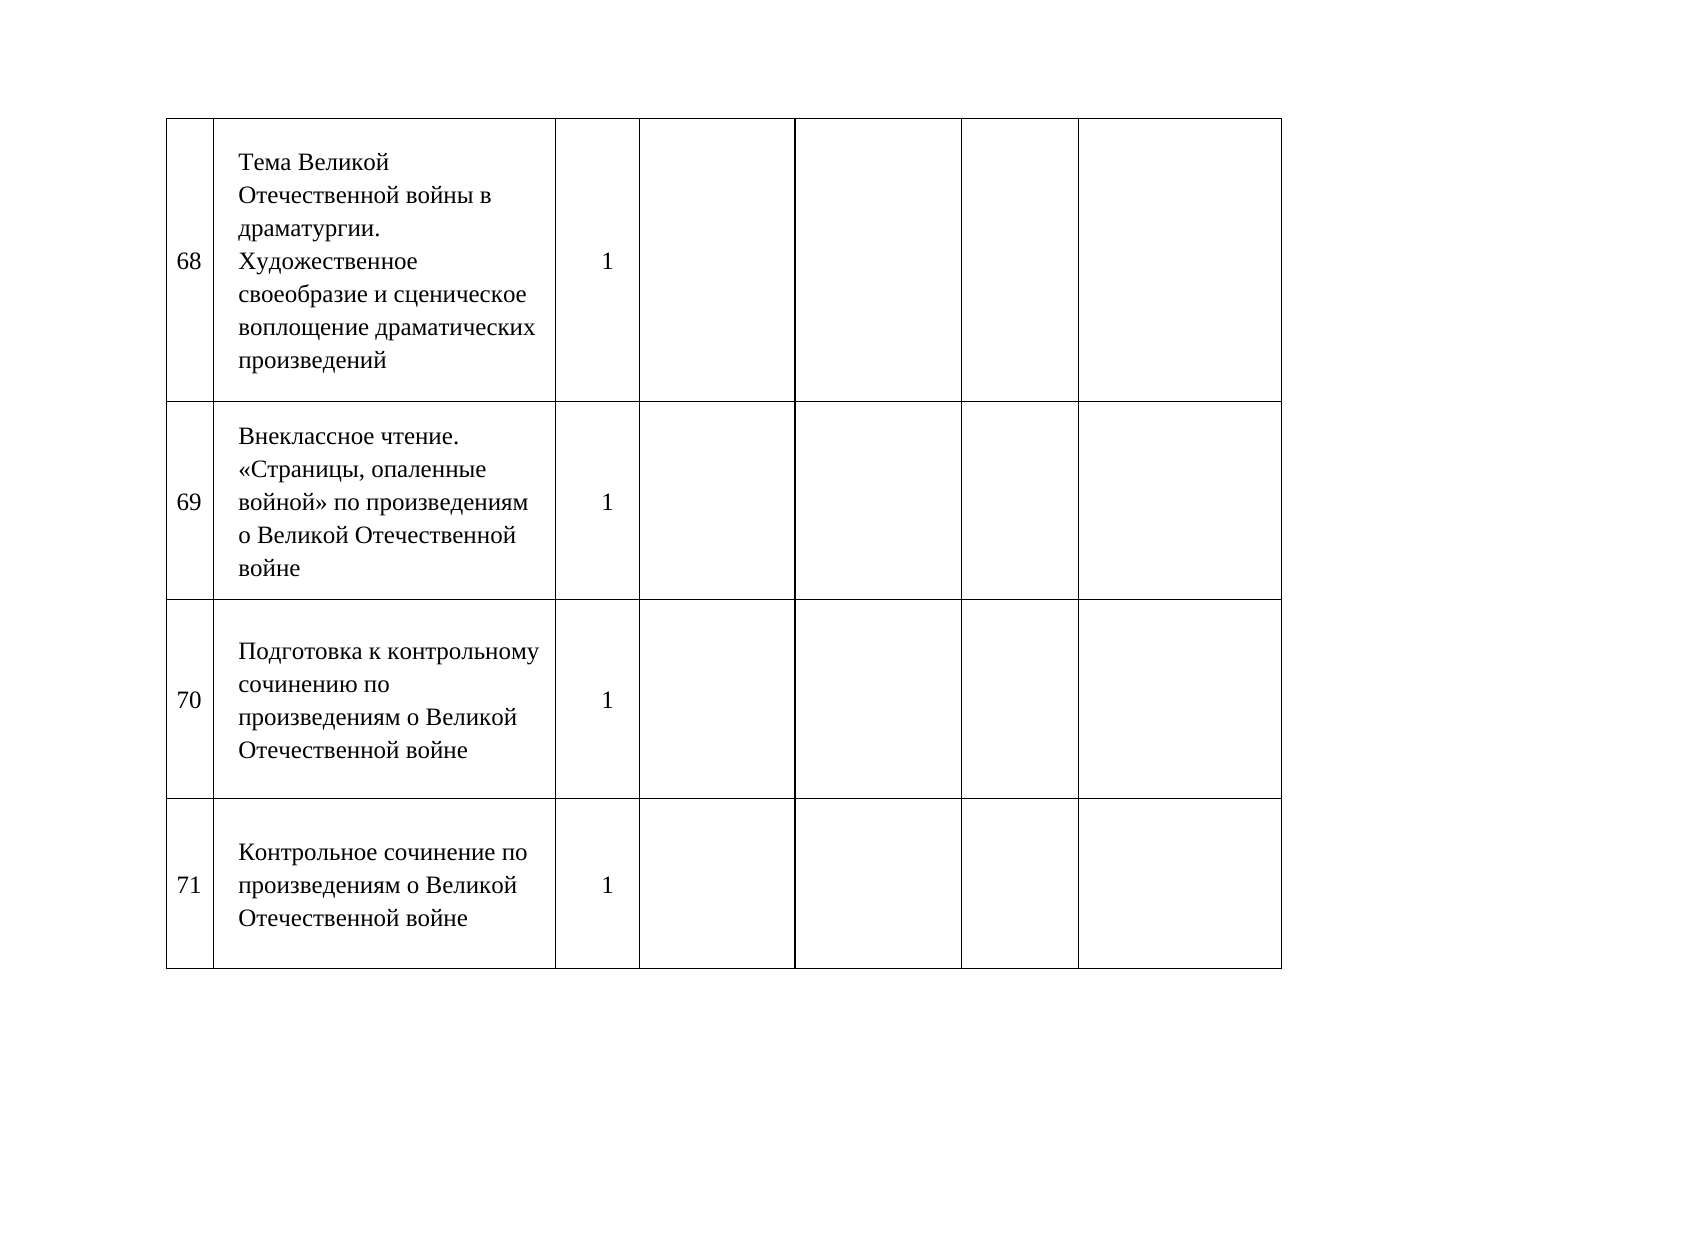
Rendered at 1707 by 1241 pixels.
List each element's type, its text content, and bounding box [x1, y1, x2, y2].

table_cell [796, 402, 961, 599]
table_cell Контрольное сочинение по произведениям о Великой Отечественной войне [214, 799, 555, 968]
table_cell [962, 402, 1078, 599]
table_cell 69 [167, 402, 213, 599]
table_cell [1079, 402, 1281, 599]
table_cell Тема Великой Отечественной войны в драматургии. Художественное своеобразие и сценическое воплощение драматических произведений [214, 119, 555, 401]
table_cell [962, 119, 1078, 401]
table_cell [640, 799, 794, 968]
table_cell [796, 600, 961, 798]
table_cell [796, 119, 961, 401]
table_cell Подготовка к контрольному сочинению по произведениям о Великой Отечественной войне [214, 600, 555, 798]
table_cell [796, 799, 961, 968]
table_cell 1 [556, 119, 639, 401]
table_cell [640, 600, 794, 798]
table_cell [1079, 600, 1281, 798]
table_cell [640, 402, 794, 599]
table_cell 1 [556, 402, 639, 599]
table_cell 71 [167, 799, 213, 968]
table_cell 70 [167, 600, 213, 798]
table_cell 1 [556, 799, 639, 968]
table_cell [1079, 119, 1281, 401]
table_cell [962, 799, 1078, 968]
table_cell Внеклассное чтение. «Страницы, опаленные войной» по произведениям о Великой Отечественной войне [214, 402, 555, 599]
table_cell 68 [167, 119, 213, 401]
table_cell [640, 119, 794, 401]
table_cell [962, 600, 1078, 798]
table_cell [1079, 799, 1281, 968]
table_cell 1 [556, 600, 639, 798]
